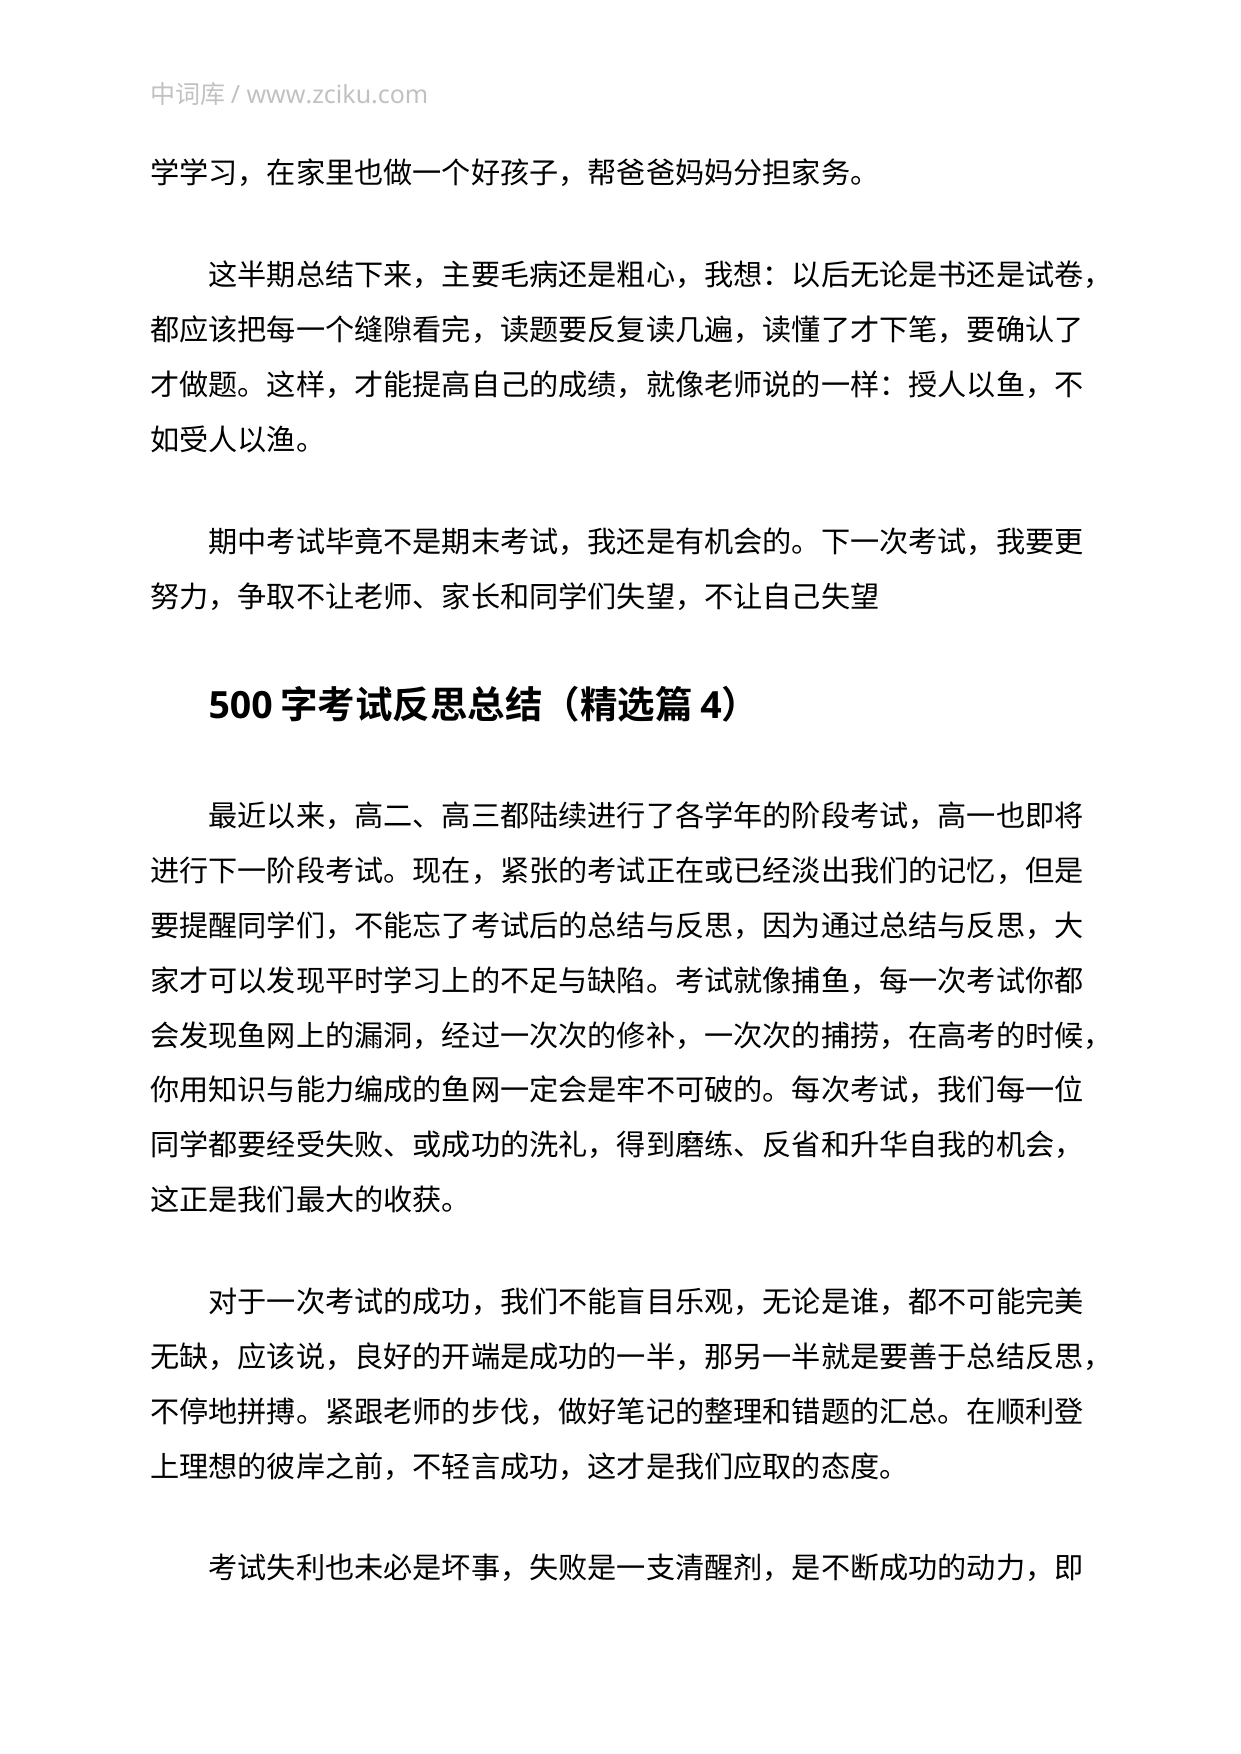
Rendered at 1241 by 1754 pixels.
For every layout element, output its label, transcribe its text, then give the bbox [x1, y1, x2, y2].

text 对于一次考试的成功，我们不能盲目乐观，无论是谁，都不可能完美无缺，应该说，良好的开端是成功的一半，那另一半就是要善于总结反思，不停地拼搏。紧跟老师的步伐，做好笔记的整理和错题的汇总。在顺利登上理想的彼岸之前，不轻言成功，这才是我们应取的态度。 [150, 1278, 1090, 1486]
text 最近以来，高二、高三都陆续进行了各学年的阶段考试，高一也即将进行下一阶段考试。现在，紧张的考试正在或已经淡出我们的记忆，但是要提醒同学们，不能忘了考试后的总结与反思，因为通过总结与反思，大家才可以发现平时学习上的不足与缺陷。考试就像捕鱼，每一次考试你都会发现鱼网上的漏洞，经过一次次的修补，一次次的捕捞，在高考的时候，你用知识与能力编成的鱼网一定会是牢不可破的。每次考试，我们每一位同学都要经受失败、或成功的洗礼，得到磨练、反省和升华自我的机会，这正是我们最大的收获。 [150, 792, 1090, 1219]
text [150, 1545, 1090, 1587]
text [150, 150, 1090, 192]
text 500字考试反思总结（精选篇4） [150, 675, 1090, 729]
text 期中考试毕竟不是期末考试，我还是有机会的。下一次考试，我要更努力，争取不让老师、家长和同学们失望，不让自己失望 [150, 518, 1090, 615]
text 这半期总结下来，主要毛病还是粗心，我想：以后无论是书还是试卷，都应该把每一个缝隙看完，读题要反复读几遍，读懂了才下笔，要确认了才做题。这样，才能提高自己的成绩，就像老师说的一样：授人以鱼，不如受人以渔。 [150, 252, 1090, 459]
